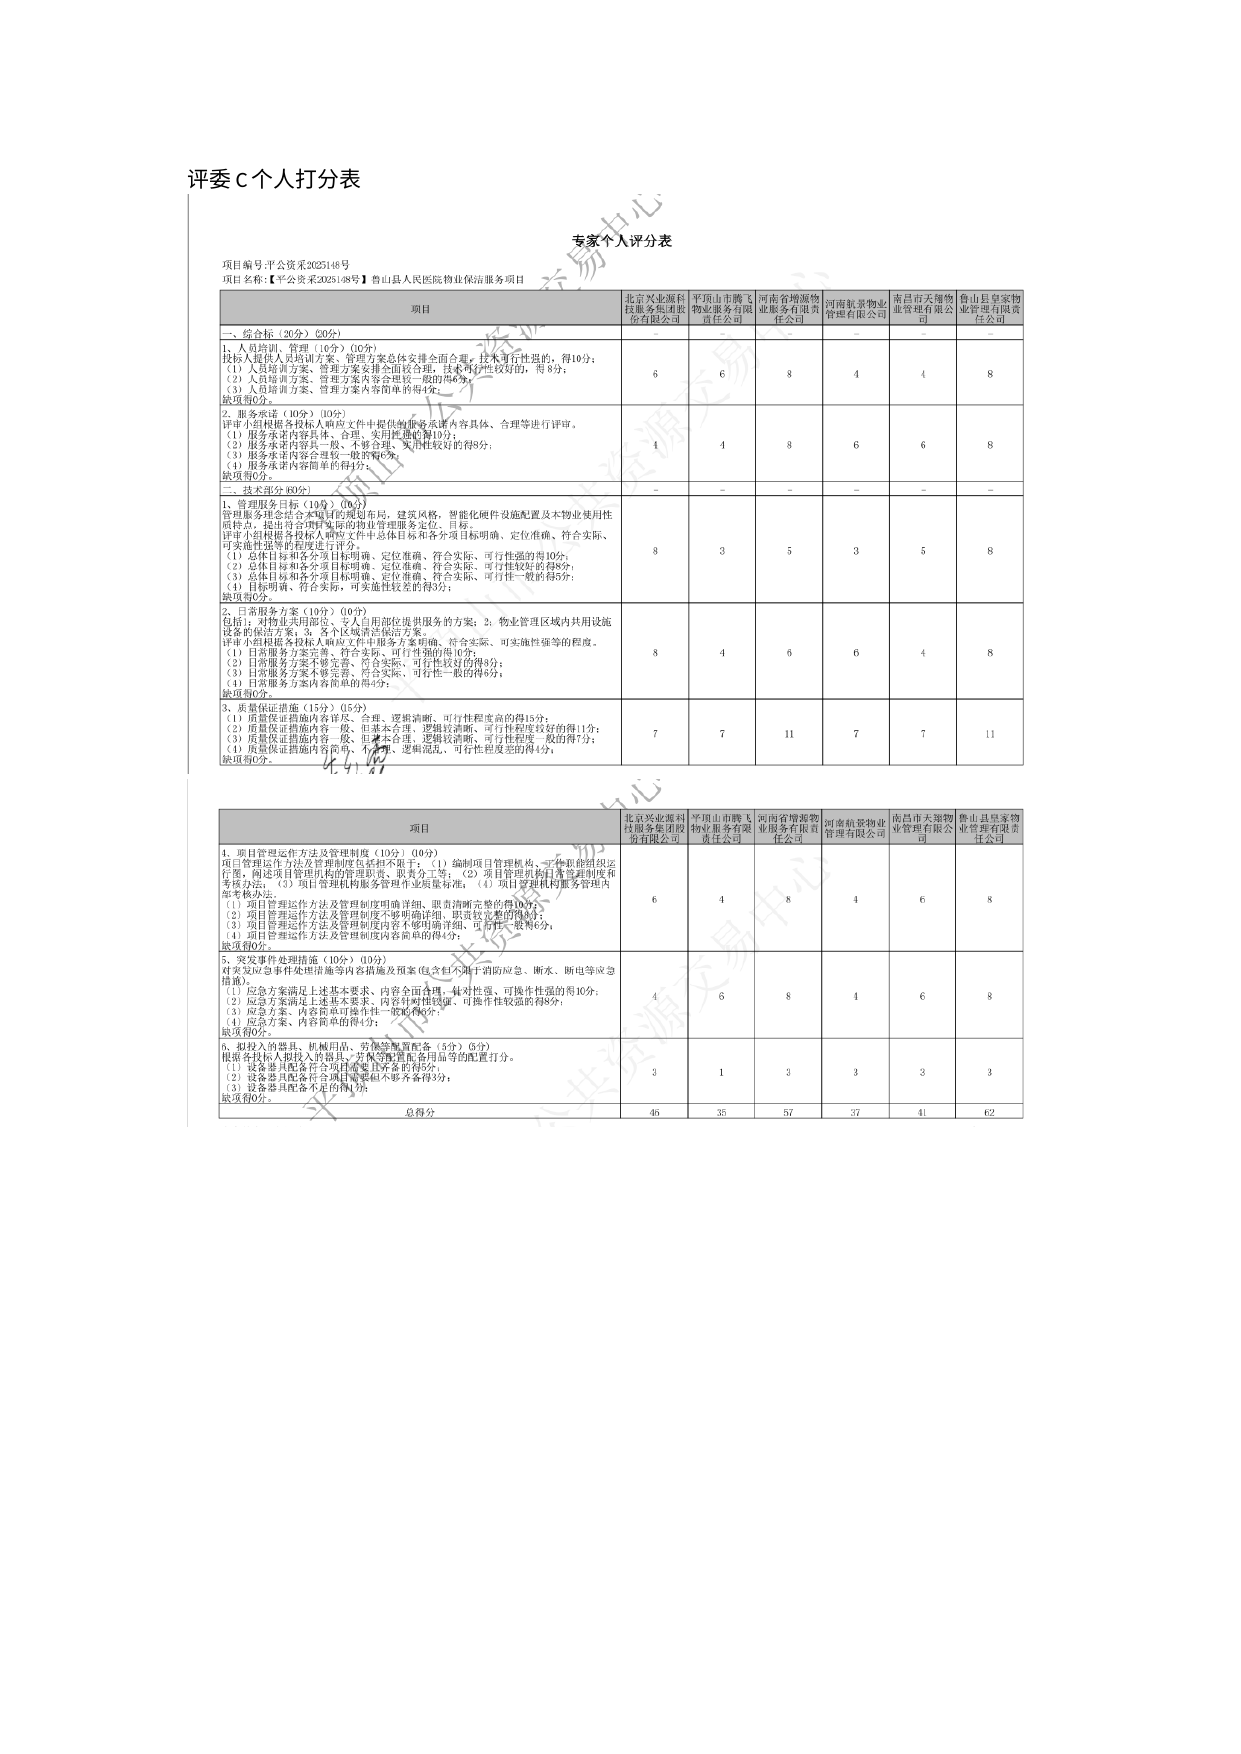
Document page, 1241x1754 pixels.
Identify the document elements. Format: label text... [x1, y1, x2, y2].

picture [187, 779, 1053, 1127]
picture [187, 194, 1052, 774]
text 评委C个人打分表 [187, 162, 1053, 194]
